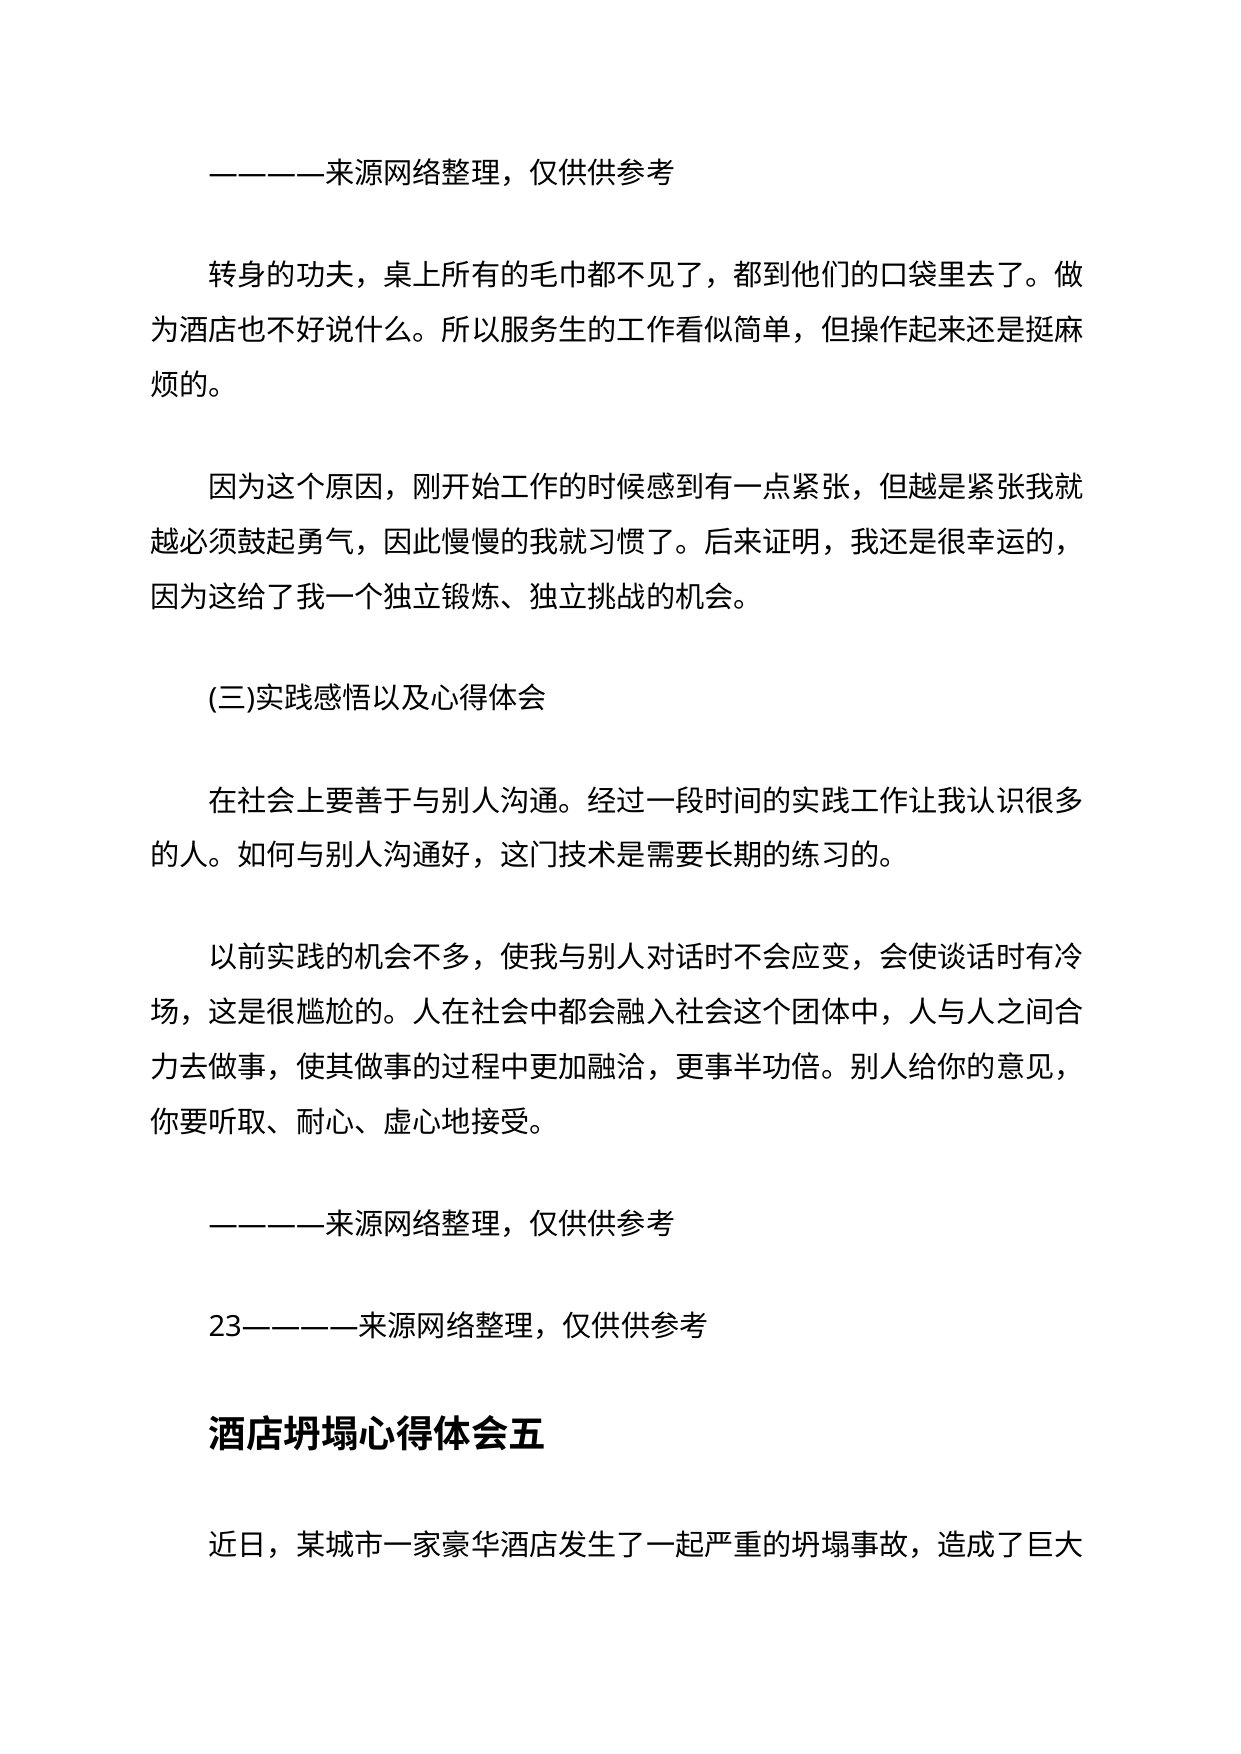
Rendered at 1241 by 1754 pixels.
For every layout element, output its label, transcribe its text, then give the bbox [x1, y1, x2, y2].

text 以前实践的机会不多，使我与别人对话时不会应变，会使谈话时有冷场，这是很尴尬的。人在社会中都会融入社会这个团体中，人与人之间合力去做事，使其做事的过程中更加融洽，更事半功倍。别人给你的意见，你要听取、耐心、虚心地接受。 [150, 934, 1090, 1141]
text 在社会上要善于与别人沟通。经过一段时间的实践工作让我认识很多的人。如何与别人沟通好，这门技术是需要长期的练习的。 [150, 777, 1090, 874]
text ————来源网络整理，仅供供参考 [150, 1200, 1090, 1243]
text 酒店坍塌心得体会五 [150, 1404, 1090, 1458]
text 23————来源网络整理，仅供供参考 [150, 1302, 1090, 1344]
text (三)实践感悟以及心得体会 [150, 675, 1090, 717]
text 转身的功夫，桌上所有的毛巾都不见了，都到他们的口袋里去了。做为酒店也不好说什么。所以服务生的工作看似简单，但操作起来还是挺麻烦的。 [150, 252, 1090, 404]
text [150, 1522, 1090, 1564]
text 因为这个原因，刚开始工作的时候感到有一点紧张，但越是紧张我就越必须鼓起勇气，因此慢慢的我就习惯了。后来证明，我还是很幸运的，因为这给了我一个独立锻炼、独立挑战的机会。 [150, 463, 1090, 616]
text ————来源网络整理，仅供供参考 [150, 150, 1090, 192]
